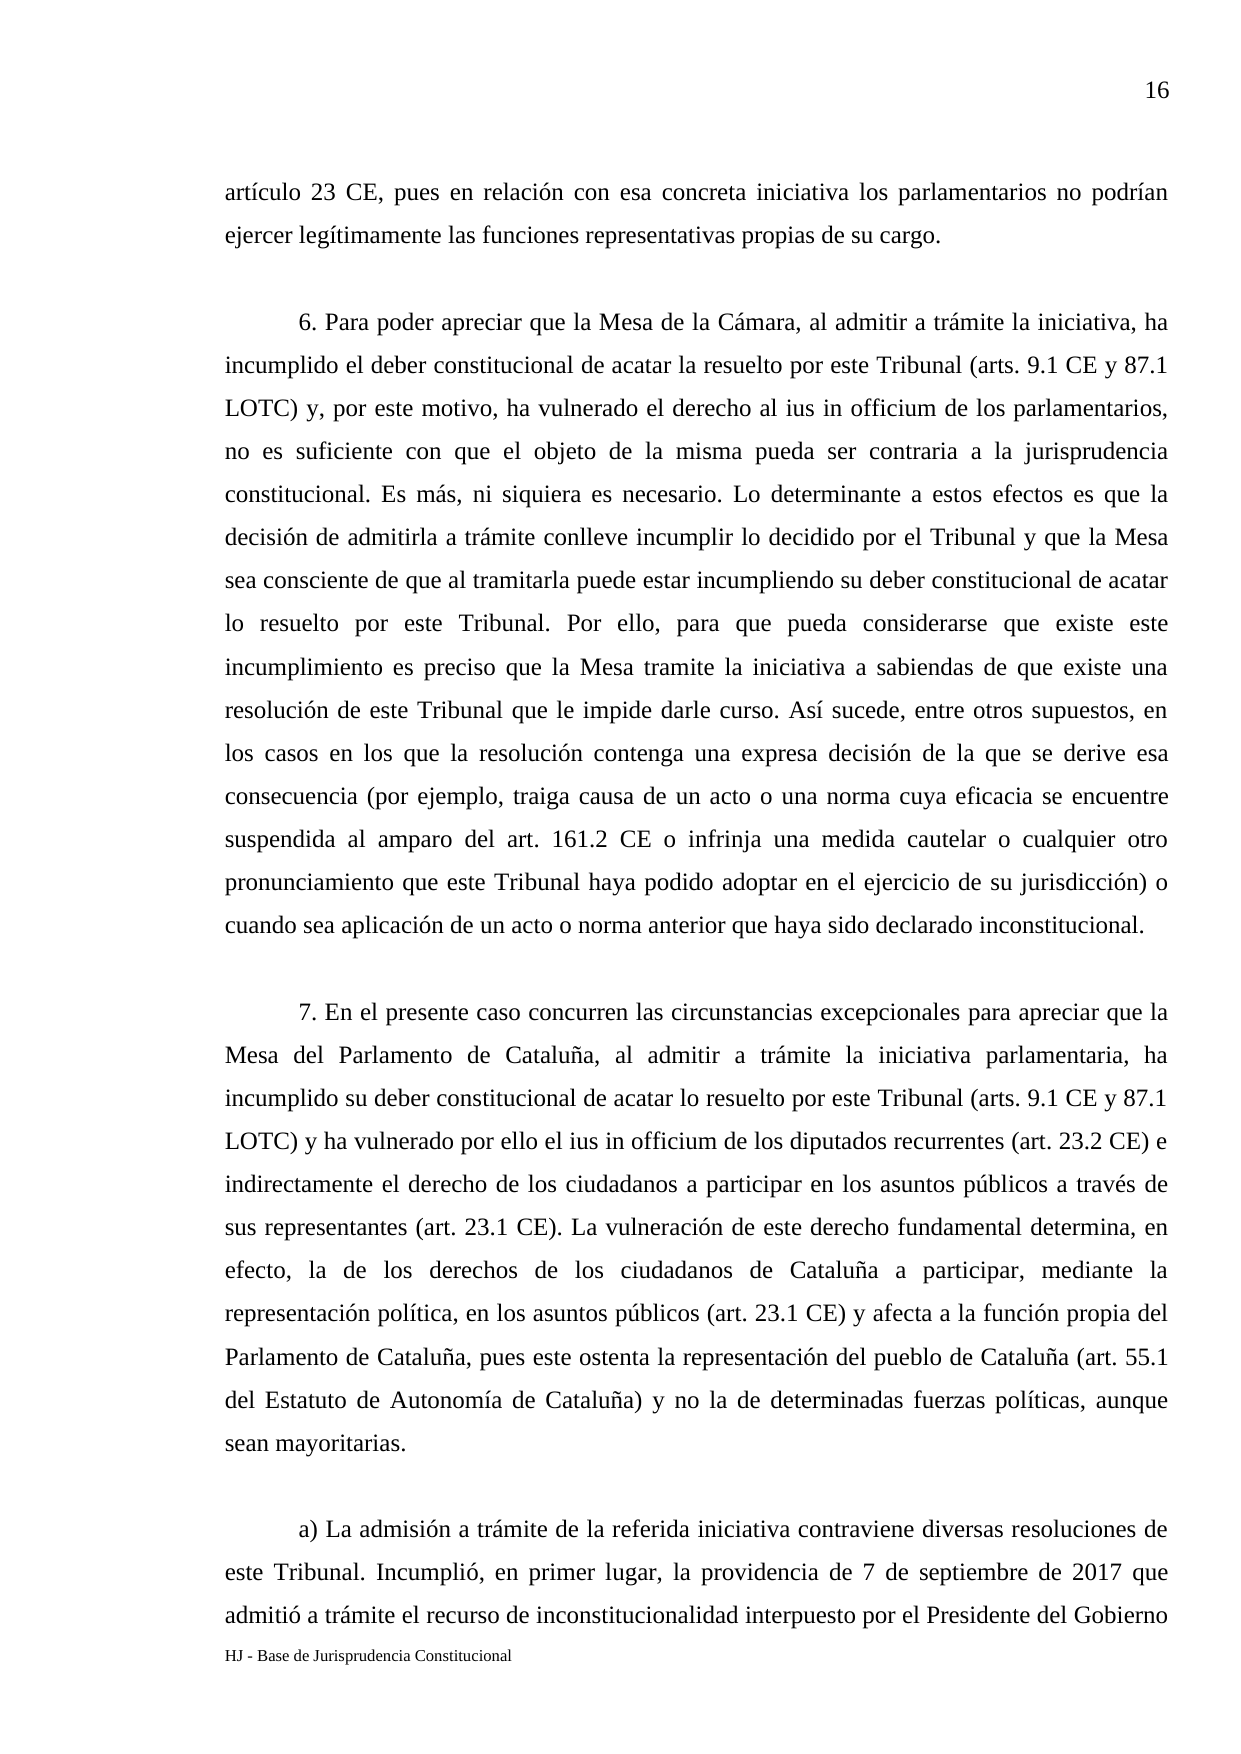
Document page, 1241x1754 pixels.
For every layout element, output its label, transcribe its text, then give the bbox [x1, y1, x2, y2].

text 6. Para poder apreciar que la Mesa de la Cámara, al admitir a trámite la iniciativa, ha incumplido el deber constitucional de acatar la resuelto por este Tribunal (arts. 9.1 CE y 87.1 LOTC) y, por este motivo, ha vulnerado el derecho al ius in officium de los parlamentarios, no es suficiente con que el objeto de la misma pueda ser contraria a la jurisprudencia constitucional. Es más, ni siquiera es necesario. Lo determinante a estos efectos es que la decisión de admitirla a trámite conlleve incumplir lo decidido por el Tribunal y que la Mesa sea consciente de que al tramitarla puede estar incumpliendo su deber constitucional de acatar lo resuelto por este Tribunal. Por ello, para que pueda considerarse que existe este incumplimiento es preciso que la Mesa tramite la iniciativa a sabiendas de que existe una resolución de este Tribunal que le impide darle curso. Así sucede, entre otros supuestos, en los casos en los que la resolución contenga una expresa decisión de la que se derive esa consecuencia (por ejemplo, traiga causa de un acto o una norma cuya eficacia se encuentre suspendida al amparo del art. 161.2 CE o infrinja una medida cautelar o cualquier otro pronunciamiento que este Tribunal haya podido adoptar en el ejercicio de su jurisdicción) o cuando sea aplicación de un acto o norma anterior que haya sido declarado inconstitucional. [224, 307, 1169, 939]
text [224, 177, 1169, 249]
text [224, 1514, 1169, 1629]
text 7. En el presente caso concurren las circunstancias excepcionales para apreciar que la Mesa del Parlamento de Cataluña, al admitir a trámite la iniciativa parlamentaria, ha incumplido su deber constitucional de acatar lo resuelto por este Tribunal (arts. 9.1 CE y 87.1 LOTC) y ha vulnerado por ello el ius in officium de los diputados recurrentes (art. 23.2 CE) e indirectamente el derecho de los ciudadanos a participar en los asuntos públicos a través de sus representantes (art. 23.1 CE). La vulneración de este derecho fundamental determina, en efecto, la de los derechos de los ciudadanos de Cataluña a participar, mediante la representación política, en los asuntos públicos (art. 23.1 CE) y afecta a la función propia del Parlamento de Cataluña, pues este ostenta la representación del pueblo de Cataluña (art. 55.1 del Estatuto de Autonomía de Cataluña) y no la de determinadas fuerzas políticas, aunque sean mayoritarias. [224, 997, 1169, 1457]
